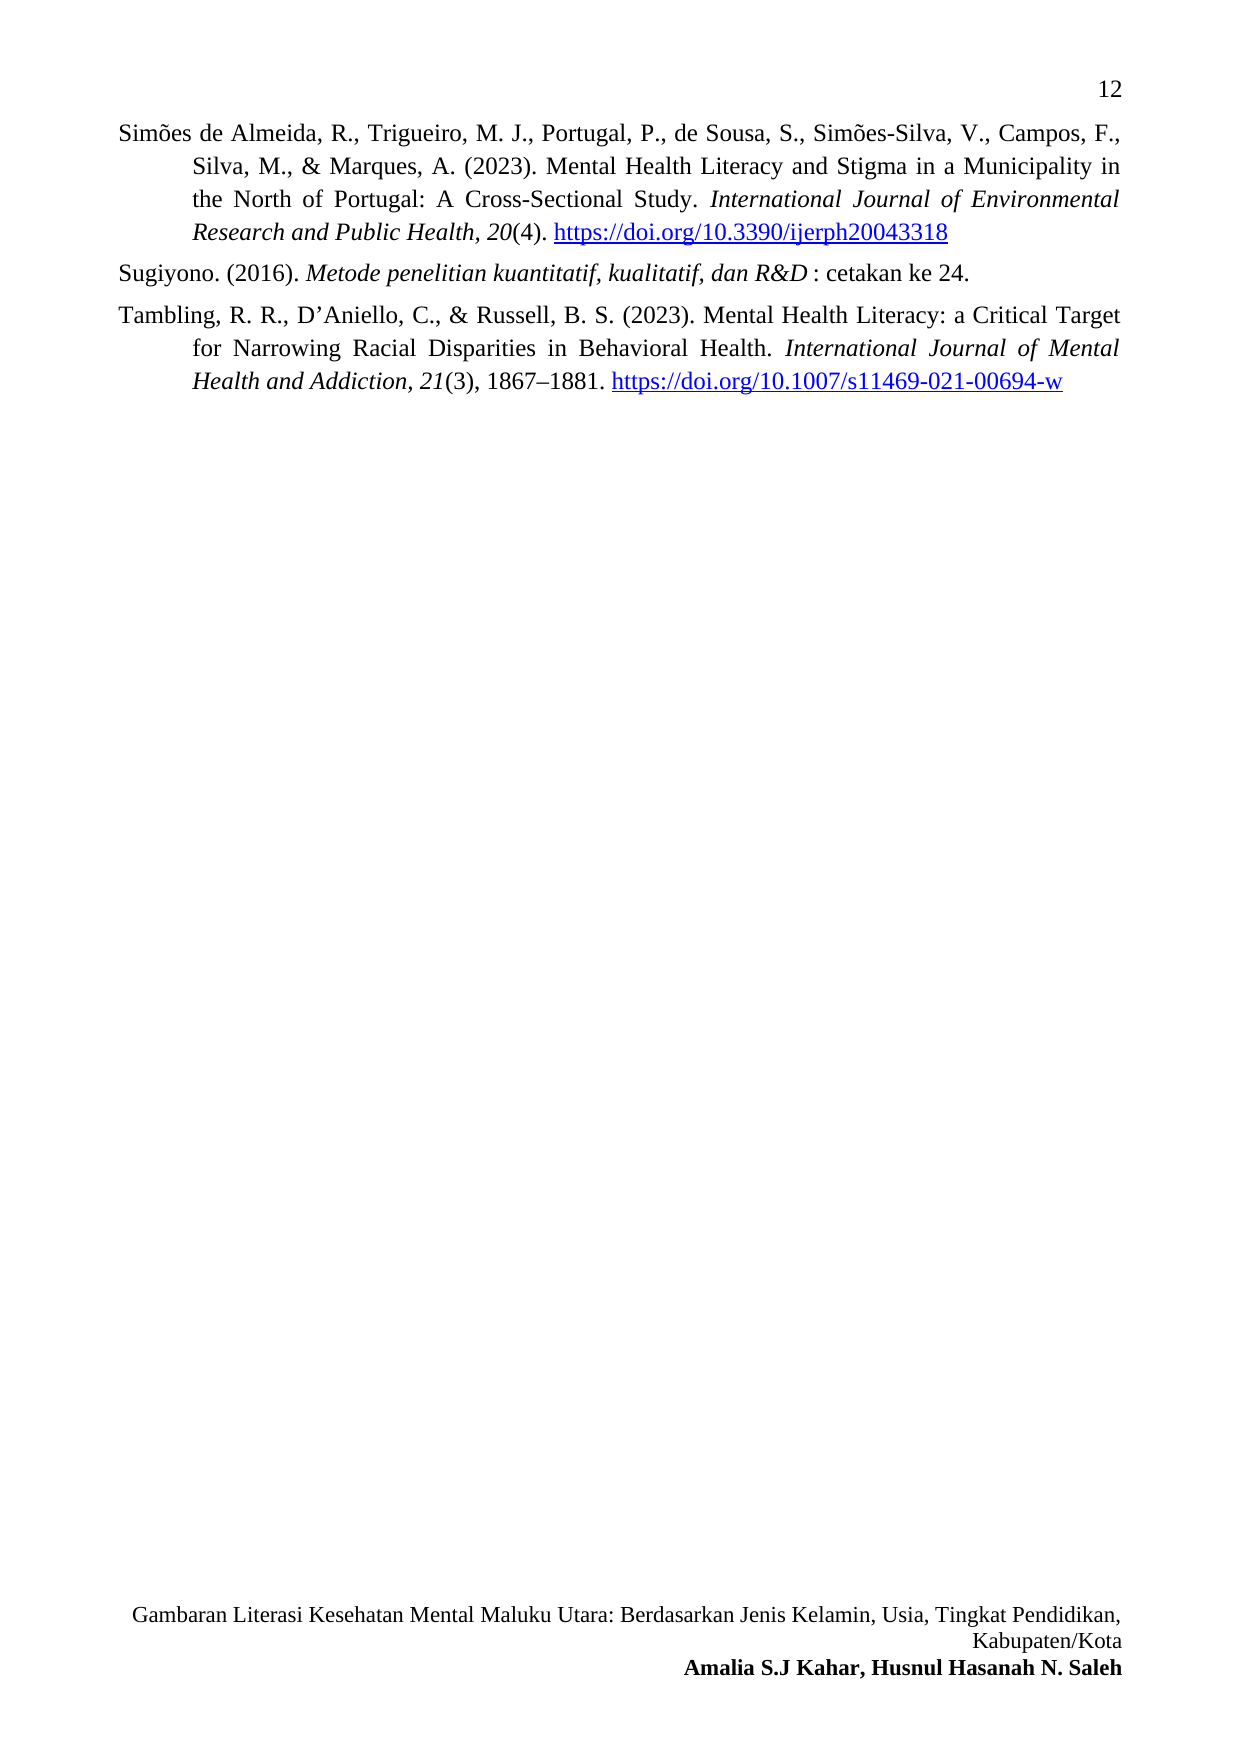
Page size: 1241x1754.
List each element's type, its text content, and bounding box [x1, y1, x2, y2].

text Sugiyono. (2016). Metode penelitian kuantitatif, kualitatif, dan R&D : cetakan ke 24. [118, 258, 1122, 287]
text Simões de Almeida, R., Trigueiro, M. J., Portugal, P., de Sousa, S., Simões-Silva, V., Campos, F., Silva, M., & Marques, A. (2023). Mental Health Literacy and Stigma in a Municipality in the North of Portugal: A Cross-Sectional Study. International Journal of Environmental Research and Public Health, 20(4). https://doi.org/10.3390/ijerph20043318 [118, 118, 1122, 246]
text Tambling, R. R., D’Aniello, C., & Russell, B. S. (2023). Mental Health Literacy: a Critical Target for Narrowing Racial Disparities in Behavioral Health. International Journal of Mental Health and Addiction, 21(3), 1867–1881. https://doi.org/10.1007/s11469-021-00694-w [118, 300, 1122, 395]
